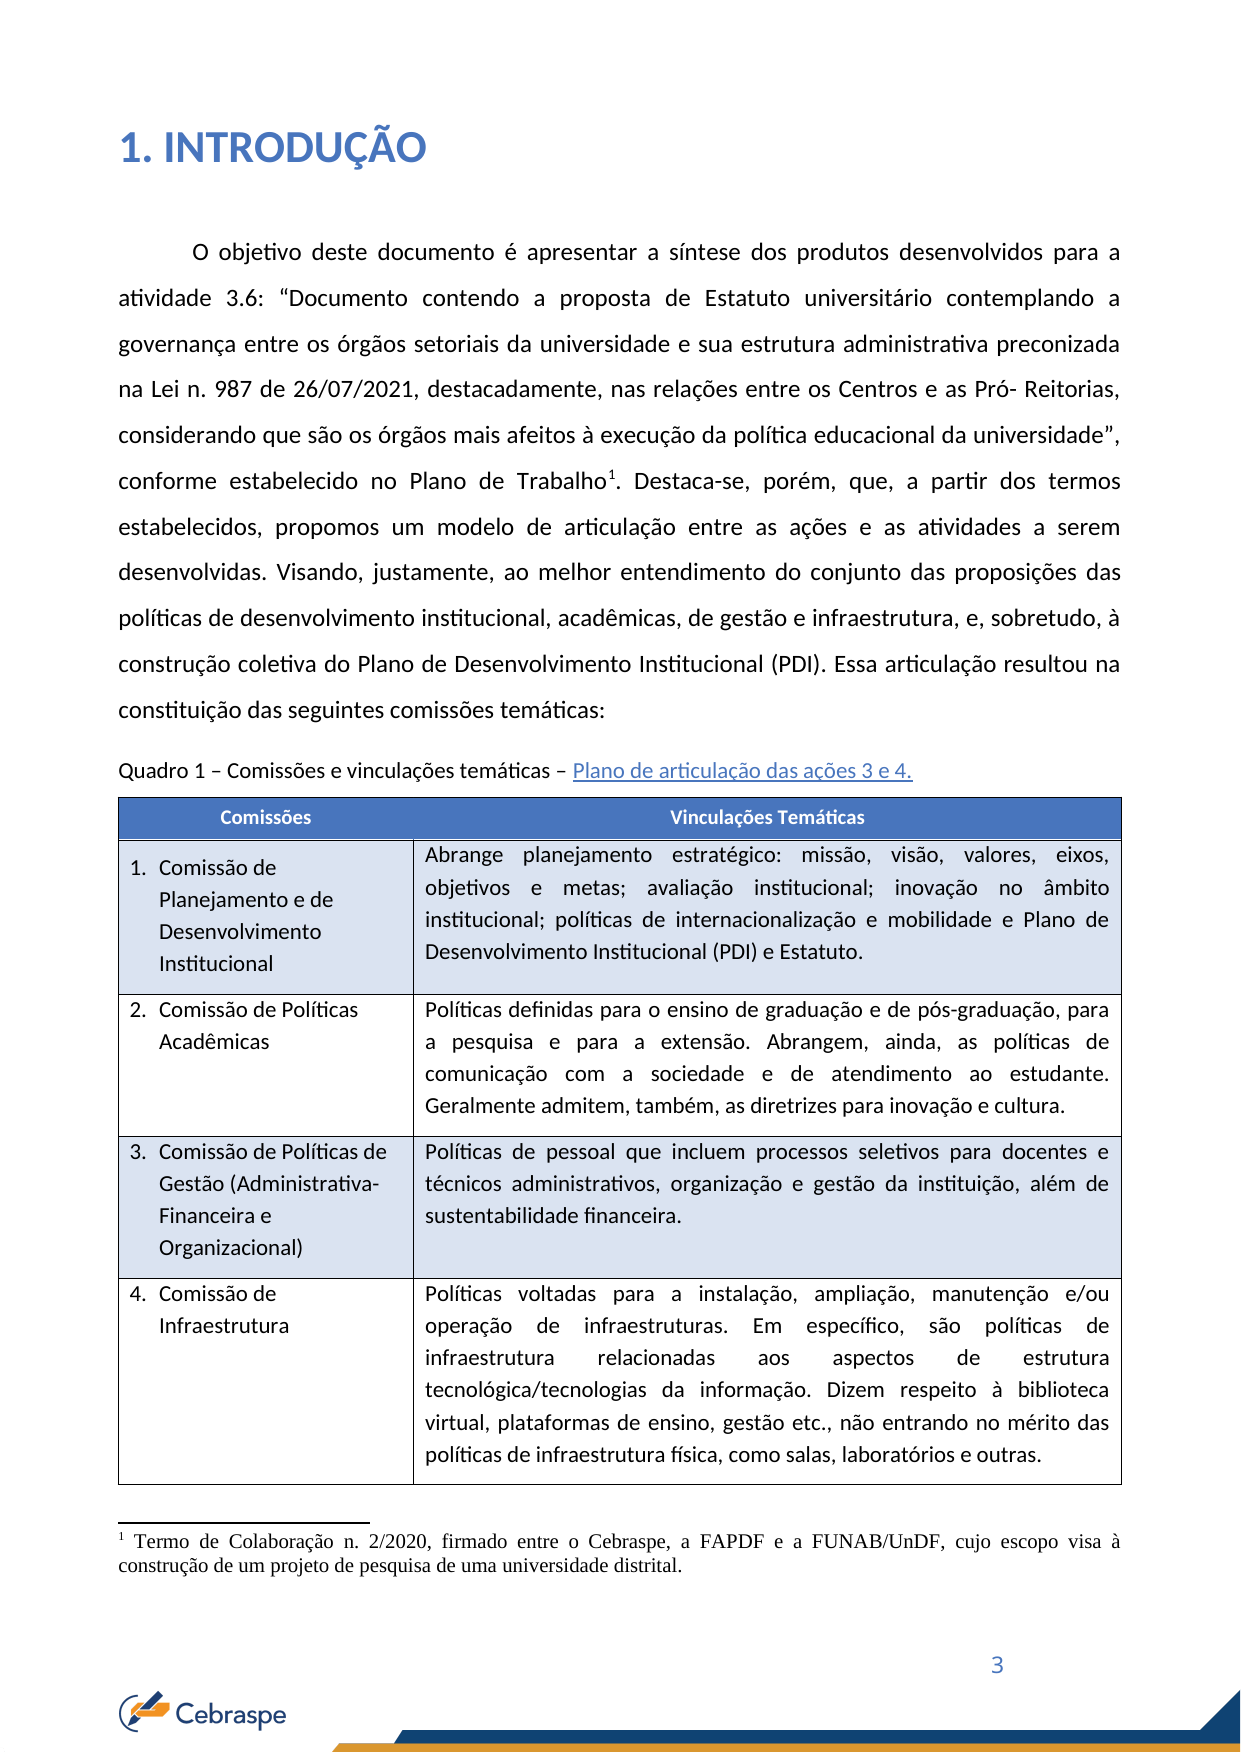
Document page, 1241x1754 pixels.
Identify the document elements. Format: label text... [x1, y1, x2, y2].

table_cell Políticas voltadas para a instalação, ampliação, manutenção e/ou operação de infraestruturas. Em específico, são políticas de infraestrutura relacionadas aos aspectos de estrutura tecnológica/tecnologias da informação. Dizem respeito à biblioteca virtual, plataformas de ensino, gestão etc., não entrando no mérito das políticas de infraestrutura física, como salas, laboratórios e outras. [414, 1279, 1121, 1484]
text O objetivo deste documento é apresentar a síntese dos produtos desenvolvidos para a atividade 3.6: “Documento contendo a proposta de Estatuto universitário contemplando a governança entre os órgãos setoriais da universidade e sua estrutura administrativa preconizada na Lei n. 987 de 26/07/2021, destacadamente, nas relações entre os Centros e as Pró- Reitorias, considerando que são os órgãos mais afeitos à execução da política educacional da universidade”, conforme estabelecido no Plano de Trabalho. Destaca-se, porém, que, a partir dos termos estabelecidos, propomos um modelo de articulação entre as ações e as atividades a serem desenvolvidas. Visando, justamente, ao melhor entendimento do conjunto das proposições das políticas de desenvolvimento institucional, acadêmicas, de gestão e infraestrutura, e, sobretudo, à construção coletiva do Plano de Desenvolvimento Institucional (PDI). Essa articulação resultou na constituição das seguintes comissões temáticas: [118, 236, 1122, 724]
subtitle INTRODUÇÃO [118, 118, 1122, 174]
table_header Vinculações Temáticas [414, 798, 1121, 839]
table_cell Comissão de Políticas Acadêmicas [119, 995, 413, 1136]
picture [0, 1659, 1241, 1752]
table_cell Políticas definidas para o ensino de graduação e de pós-graduação, para a pesquisa e para a extensão. Abrangem, ainda, as políticas de comunicação com a sociedade e de atendimento ao estudante. Geralmente admitem, também, as diretrizes para inovação e cultura. [414, 995, 1121, 1136]
table_cell Comissão de Planejamento e de Desenvolvimento Institucional [119, 841, 413, 994]
table_cell Políticas de pessoal que incluem processos seletivos para docentes e técnicos administrativos, organização e gestão da instituição, além de sustentabilidade financeira. [414, 1137, 1121, 1278]
table_cell Comissão de Infraestrutura [119, 1279, 413, 1484]
text Quadro 1 – Comissões e vinculações temáticas – Plano de articulação das ações 3 e 4. [118, 756, 1122, 784]
table_cell Comissão de Políticas de Gestão (Administrativa-Financeira e Organizacional) [119, 1137, 413, 1278]
table_cell Abrange planejamento estratégico: missão, visão, valores, eixos, objetivos e metas; avaliação institucional; inovação no âmbito institucional; políticas de internacionalização e mobilidade e Plano de Desenvolvimento Institucional (PDI) e Estatuto. [414, 841, 1121, 994]
table_header Comissões [119, 798, 413, 839]
